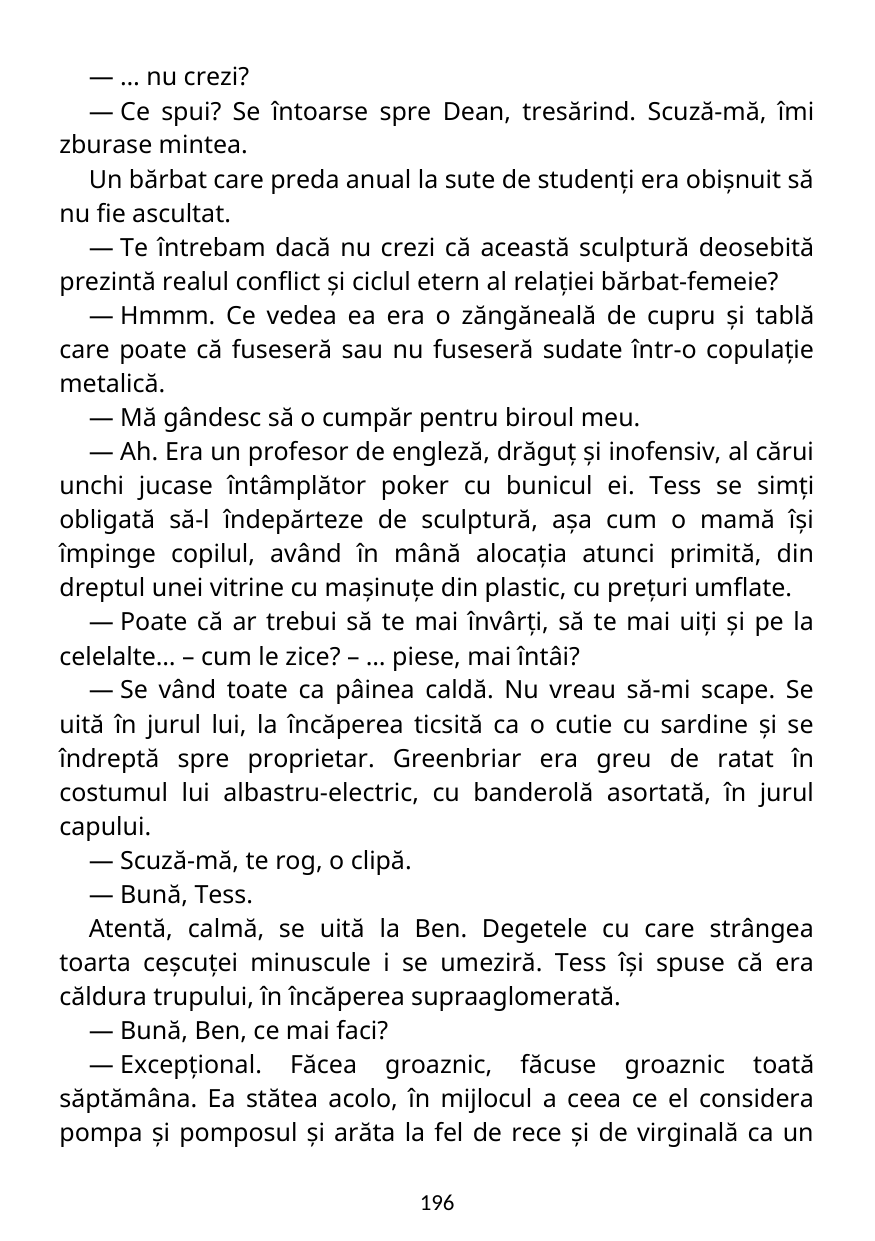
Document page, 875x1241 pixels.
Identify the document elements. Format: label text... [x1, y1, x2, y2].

text — Hmmm. Ce vedea ea era o zăngăneală de cupru şi tablă care poate că fuseseră sau nu fuseseră sudate într-o copulaţie metalică. [59, 297, 815, 400]
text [59, 1047, 815, 1149]
text — Te întrebam dacă nu crezi că această sculptură deosebită prezintă realul conflict şi ciclul etern al relaţiei bărbat-femeie? [59, 229, 815, 297]
text Atentă, calmă, se uită la Ben. Degetele cu care strângea toarta ceşcuţei minuscule i se umeziră. Tess îşi spuse că era căldura trupului, în încăperea supraaglomerată. [59, 911, 815, 1013]
text Un bărbat care preda anual la sute de studenţi era obişnuit să nu fie ascultat. [59, 161, 815, 229]
text — Ah. Era un profesor de engleză, drăguţ şi inofensiv, al cărui unchi jucase întâmplător poker cu bunicul ei. Tess se simţi obligată să-l îndepărteze de sculptură, aşa cum o mamă îşi împinge copilul, având în mână alocaţia atunci primită, din dreptul unei vitrine cu maşinuţe din plastic, cu preţuri umflate. [59, 434, 815, 604]
text — Bună, Tess. [59, 877, 815, 911]
text — Scuză-mă, te rog, o clipă. [59, 842, 815, 877]
text — Poate că ar trebui să te mai învârţi, să te mai uiţi şi pe la celelalte… – cum le zice? – … piese, mai întâi? [59, 604, 815, 672]
text — Bună, Ben, ce mai faci? [59, 1013, 815, 1047]
text — Se vând toate ca pâinea caldă. Nu vreau să-mi scape. Se uită în jurul lui, la încăperea ticsită ca o cutie cu sardine şi se îndreptă spre proprietar. Greenbriar era greu de ratat în costumul lui albastru-electric, cu banderolă asortată, în jurul capului. [59, 672, 815, 842]
text — Mă gândesc să o cumpăr pentru biroul meu. [59, 400, 815, 434]
text — Ce spui? Se întoarse spre Dean, tresărind. Scuză-mă, îmi zburase mintea. [59, 93, 815, 161]
text — … nu crezi? [59, 59, 815, 93]
